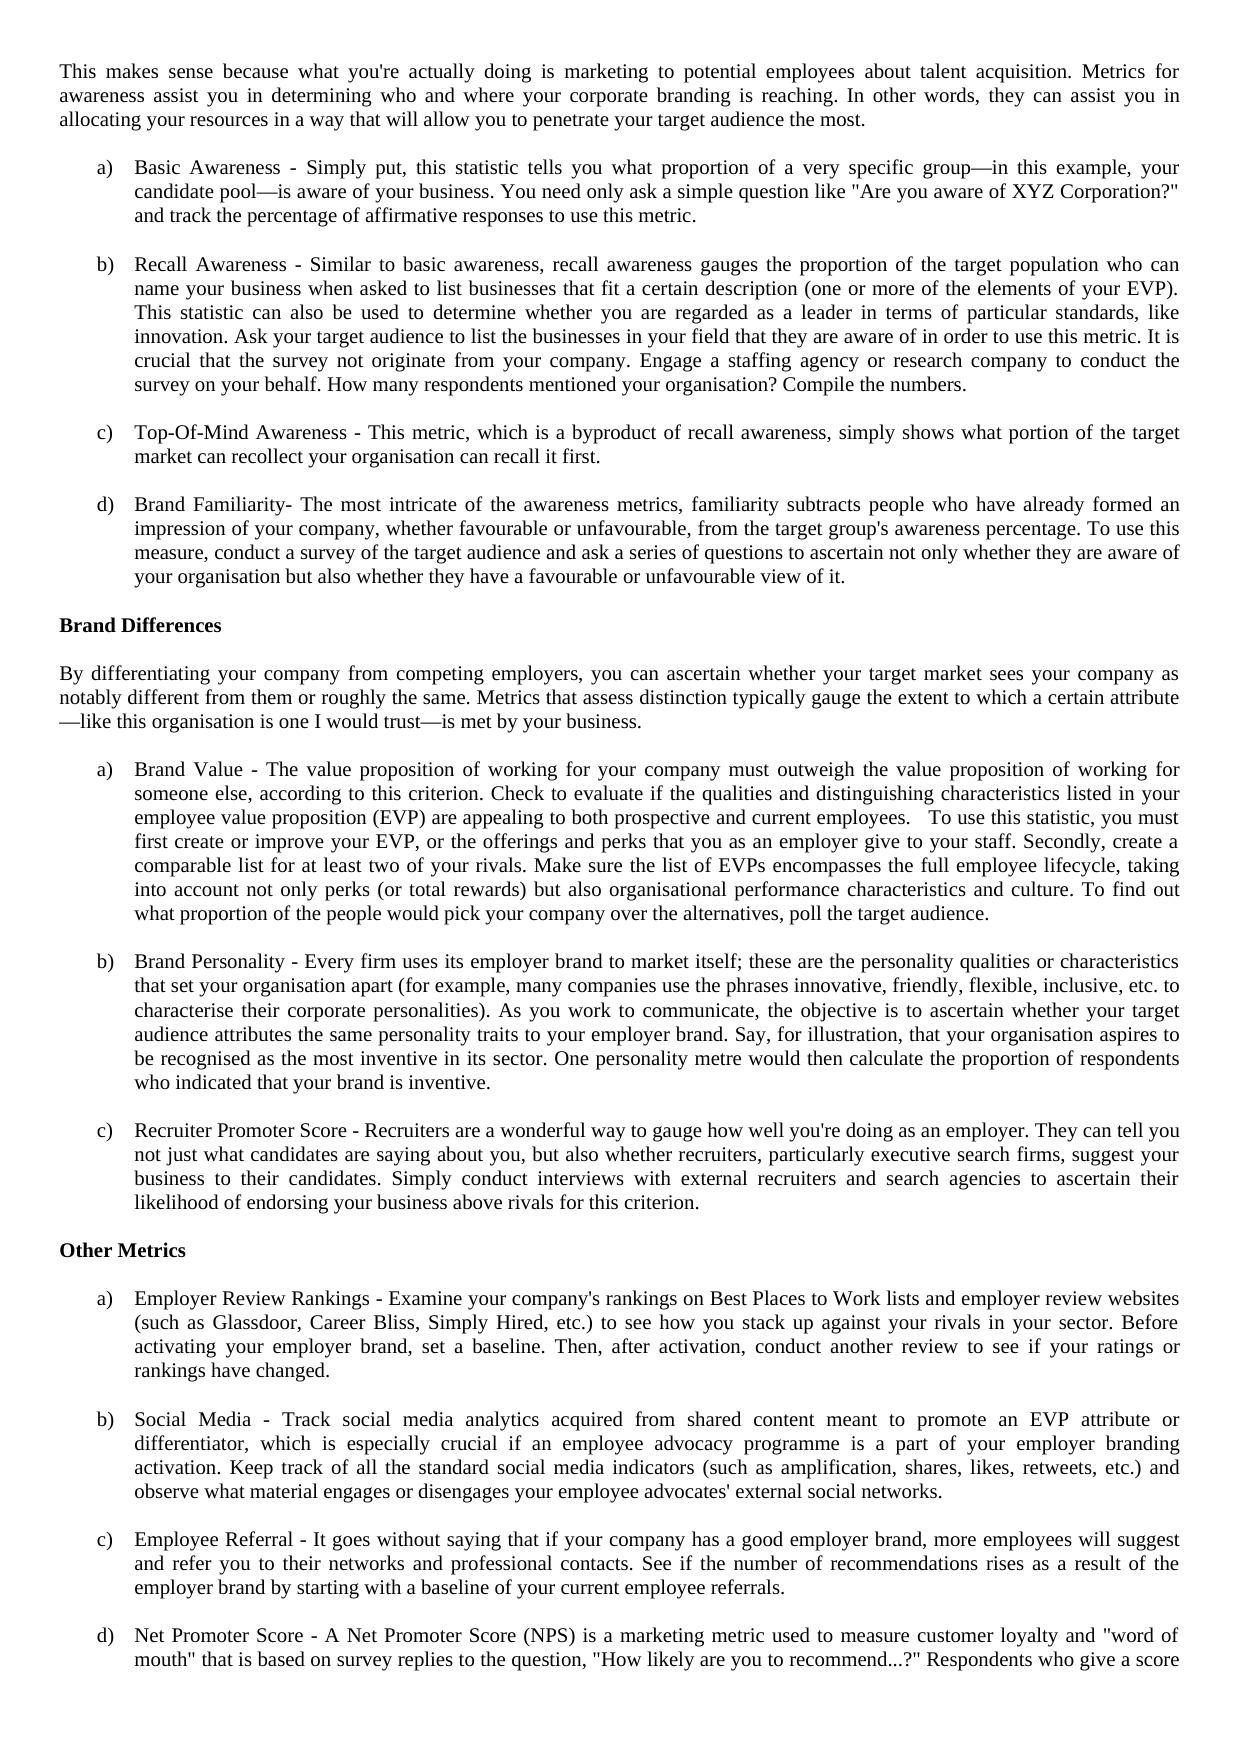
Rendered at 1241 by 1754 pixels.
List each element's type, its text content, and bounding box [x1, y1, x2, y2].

text Brand Differences [59, 612, 1181, 637]
list Brand Familiarity- The most intricate of the awareness metrics, familiarity subtracts people who have already formed an impression of your company, whether favourable or unfavourable, from the target group's awareness percentage. To use this measure, conduct a survey of the target audience and ask a series of questions to ascertain not only whether they are aware of your organisation but also whether they have a favourable or unfavourable view of it. [97, 492, 1181, 588]
list Social Media - Track social media analytics acquired from shared content meant to promote an EVP attribute or differentiator, which is especially crucial if an employee advocacy programme is a part of your employer branding activation. Keep track of all the standard social media indicators (such as amplification, shares, likes, retweets, etc.) and observe what material engages or disengages your employee advocates' external social networks. [97, 1407, 1181, 1503]
list Brand Value - The value proposition of working for your company must outweigh the value proposition of working for someone else, according to this criterion. Check to evaluate if the qualities and distinguishing characteristics listed in your employee value proposition (EVP) are appealing to both prospective and current employees. To use this statistic, you must first create or improve your EVP, or the offerings and perks that you as an employer give to your staff. Secondly, create a comparable list for at least two of your rivals. Make sure the list of EVPs encompasses the full employee lifecycle, taking into account not only perks (or total rewards) but also organisational performance characteristics and culture. To find out what proportion of the people would pick your company over the alternatives, poll the target audience. [97, 757, 1181, 925]
list Recall Awareness - Similar to basic awareness, recall awareness gauges the proportion of the target population who can name your business when asked to list businesses that fit a certain description (one or more of the elements of your EVP). This statistic can also be used to determine whether you are regarded as a leader in terms of particular standards, like innovation. Ask your target audience to list the businesses in your field that they are aware of in order to use this metric. It is crucial that the survey not originate from your company. Engage a staffing agency or research company to conduct the survey on your behalf. How many respondents mentioned your organisation? Compile the numbers. [97, 252, 1181, 396]
list Brand Personality - Every firm uses its employer brand to market itself; these are the personality qualities or characteristics that set your organisation apart (for example, many companies use the phrases innovative, friendly, flexible, inclusive, etc. to characterise their corporate personalities). As you work to communicate, the objective is to ascertain whether your target audience attributes the same personality traits to your employer brand. Say, for illustration, that your organisation aspires to be recognised as the most inventive in its sector. One personality metre would then calculate the proportion of respondents who indicated that your brand is inventive. [97, 949, 1181, 1094]
list Basic Awareness - Simply put, this statistic tells you what proportion of a very specific group—in this example, your candidate pool—is aware of your business. You need only ask a simple question like "Are you aware of XYZ Corporation?" and track the percentage of affirmative responses to use this metric. [97, 155, 1181, 227]
list Top-Of-Mind Awareness - This metric, which is a byproduct of recall awareness, simply shows what portion of the target market can recollect your organisation can recall it first. [97, 420, 1181, 468]
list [97, 1623, 1181, 1671]
text This makes sense because what you're actually doing is marketing to potential employees about talent acquisition. Metrics for awareness assist you in determining who and where your corporate branding is reaching. In other words, they can assist you in allocating your resources in a way that will allow you to penetrate your target audience the most. [59, 59, 1181, 131]
list Recruiter Promoter Score - Recruiters are a wonderful way to gauge how well you're doing as an employer. They can tell you not just what candidates are saying about you, but also whether recruiters, particularly executive search firms, suggest your business to their candidates. Simply conduct interviews with external recruiters and search agencies to ascertain their likelihood of endorsing your business above rivals for this criterion. [97, 1118, 1181, 1214]
list Employee Referral - It goes without saying that if your company has a good employer brand, more employees will suggest and refer you to their networks and professional contacts. See if the number of recommendations rises as a result of the employer brand by starting with a baseline of your current employee referrals. [97, 1527, 1181, 1599]
list Employer Review Rankings - Examine your company's rankings on Best Places to Work lists and employer review websites (such as Glassdoor, Career Bliss, Simply Hired, etc.) to see how you stack up against your rivals in your sector. Before activating your employer brand, set a baseline. Then, after activation, conduct another review to see if your ratings or rankings have changed. [97, 1286, 1181, 1382]
text Other Metrics [59, 1238, 1181, 1262]
text By differentiating your company from competing employers, you can ascertain whether your target market sees your company as notably different from them or roughly the same. Metrics that assess distinction typically gauge the extent to which a certain attribute—like this organisation is one I would trust—is met by your business. [59, 661, 1181, 733]
